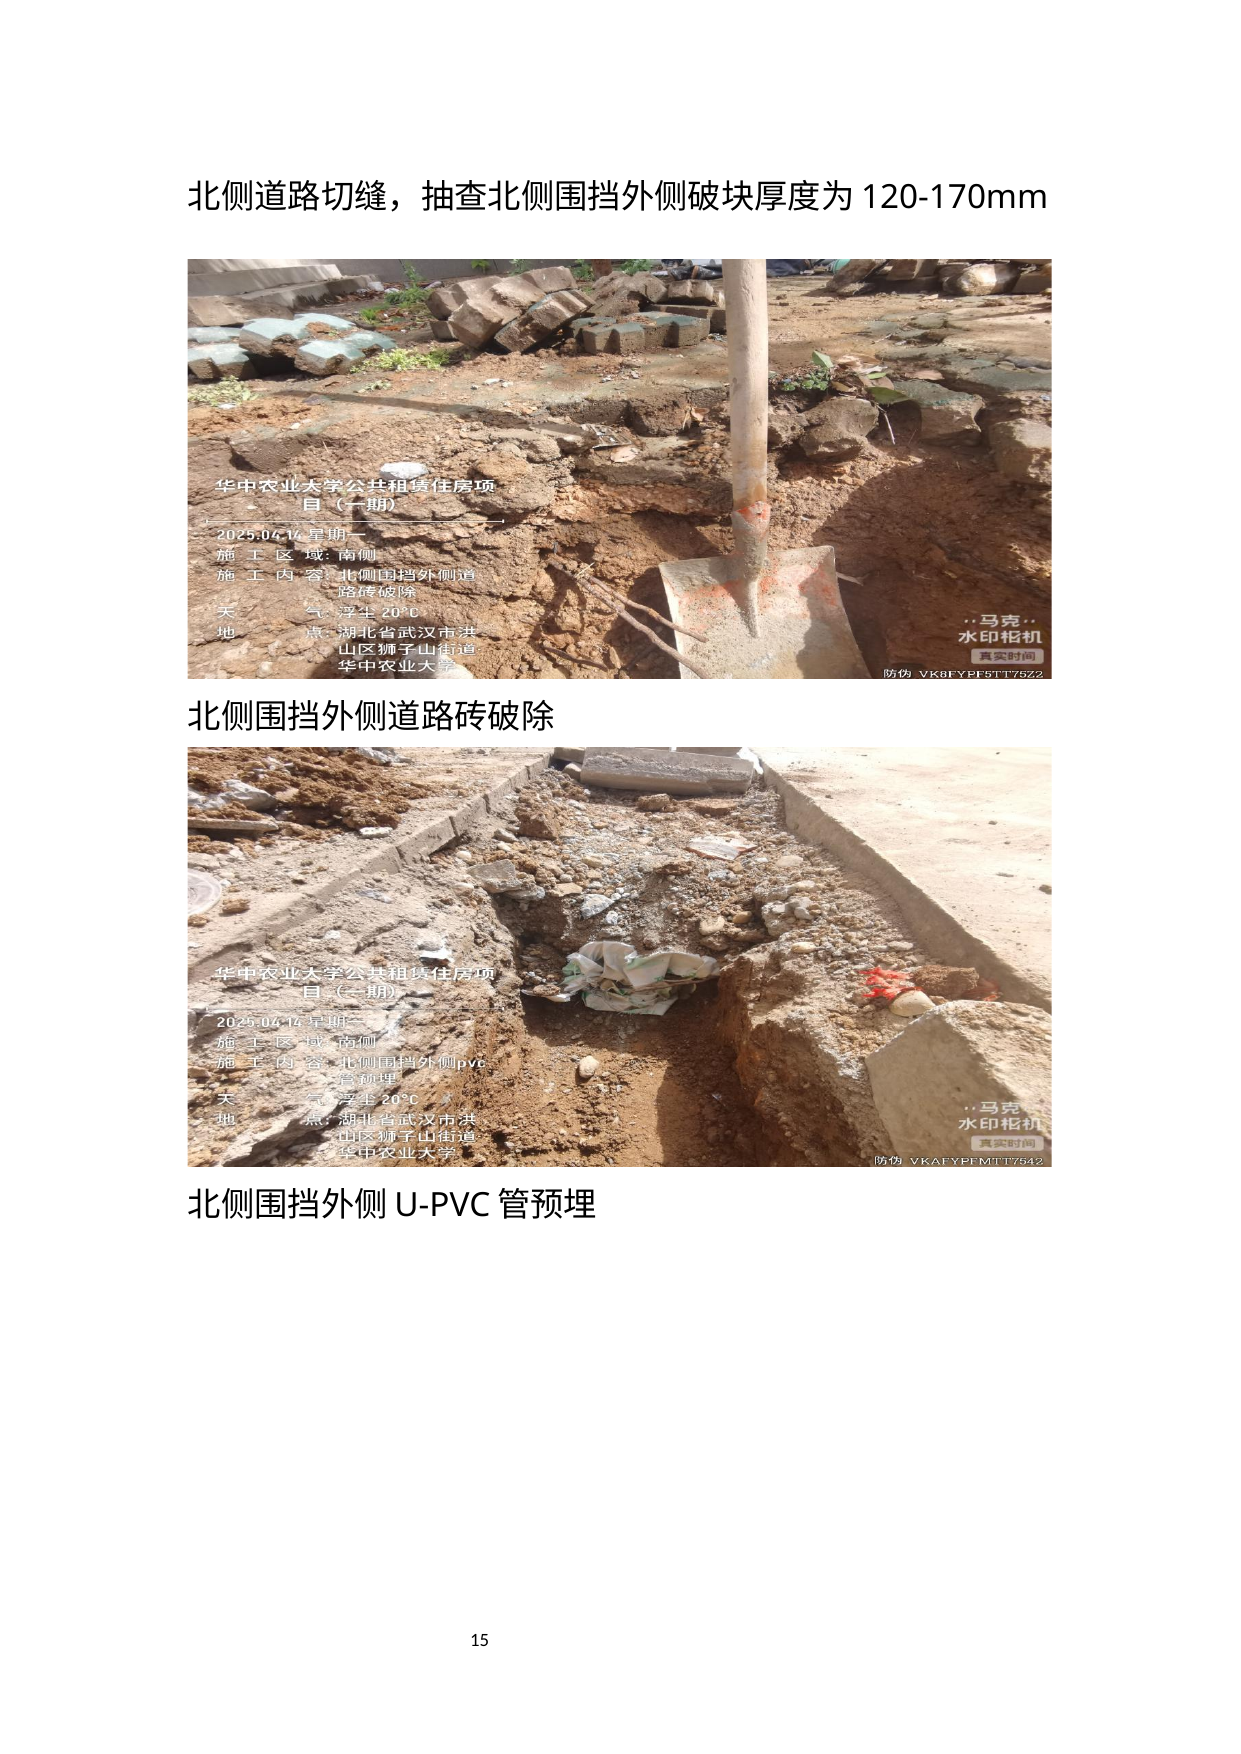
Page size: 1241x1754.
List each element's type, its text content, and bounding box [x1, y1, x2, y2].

list 北侧围挡外侧U-PVC管预埋 [187, 1169, 1053, 1234]
picture [187, 259, 1052, 679]
list 北侧围挡外侧道路砖破除 [187, 682, 1053, 747]
picture [187, 747, 1052, 1167]
list 北侧道路切缝，抽查北侧围挡外侧破块厚度为120-170mm [187, 162, 1053, 227]
